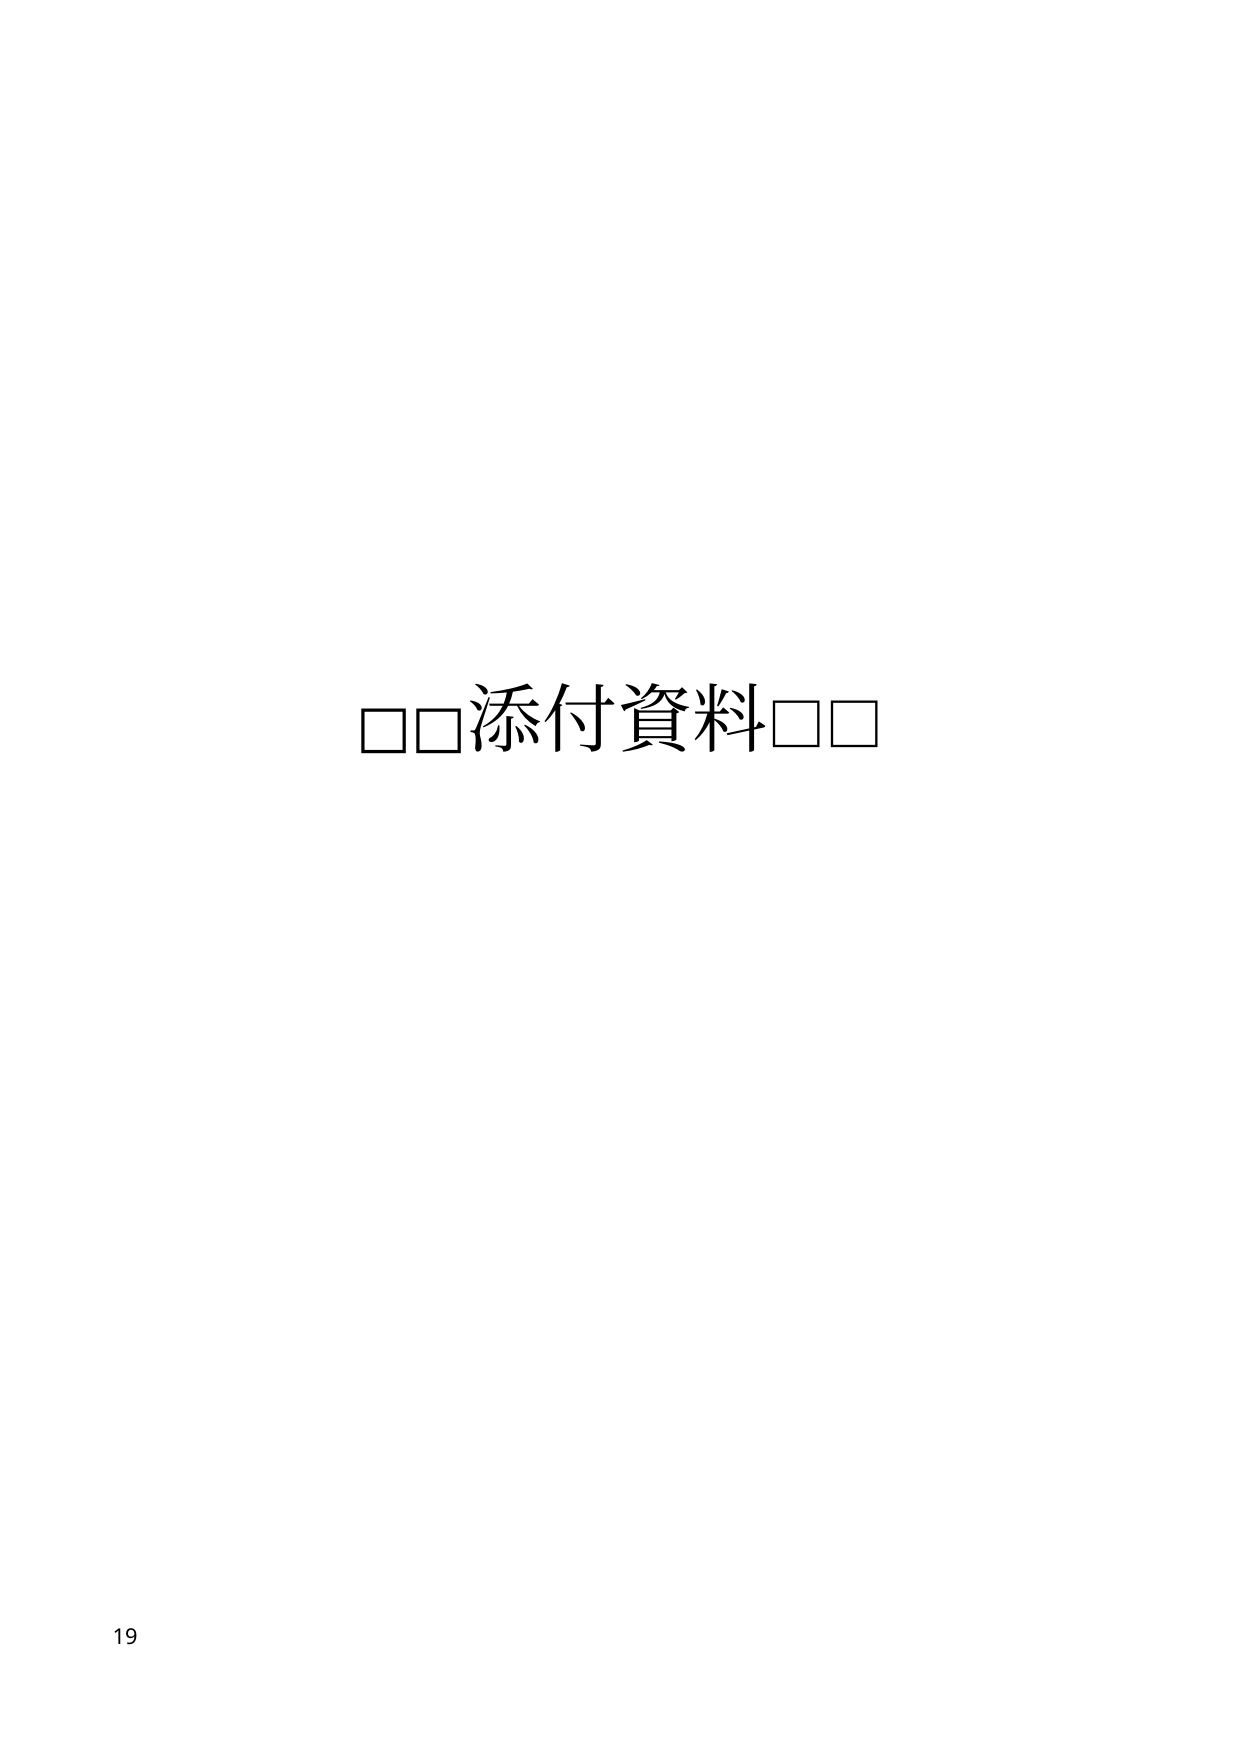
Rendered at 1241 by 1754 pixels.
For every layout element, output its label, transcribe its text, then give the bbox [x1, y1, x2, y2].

text □□添付資料□□ [112, 649, 1128, 779]
